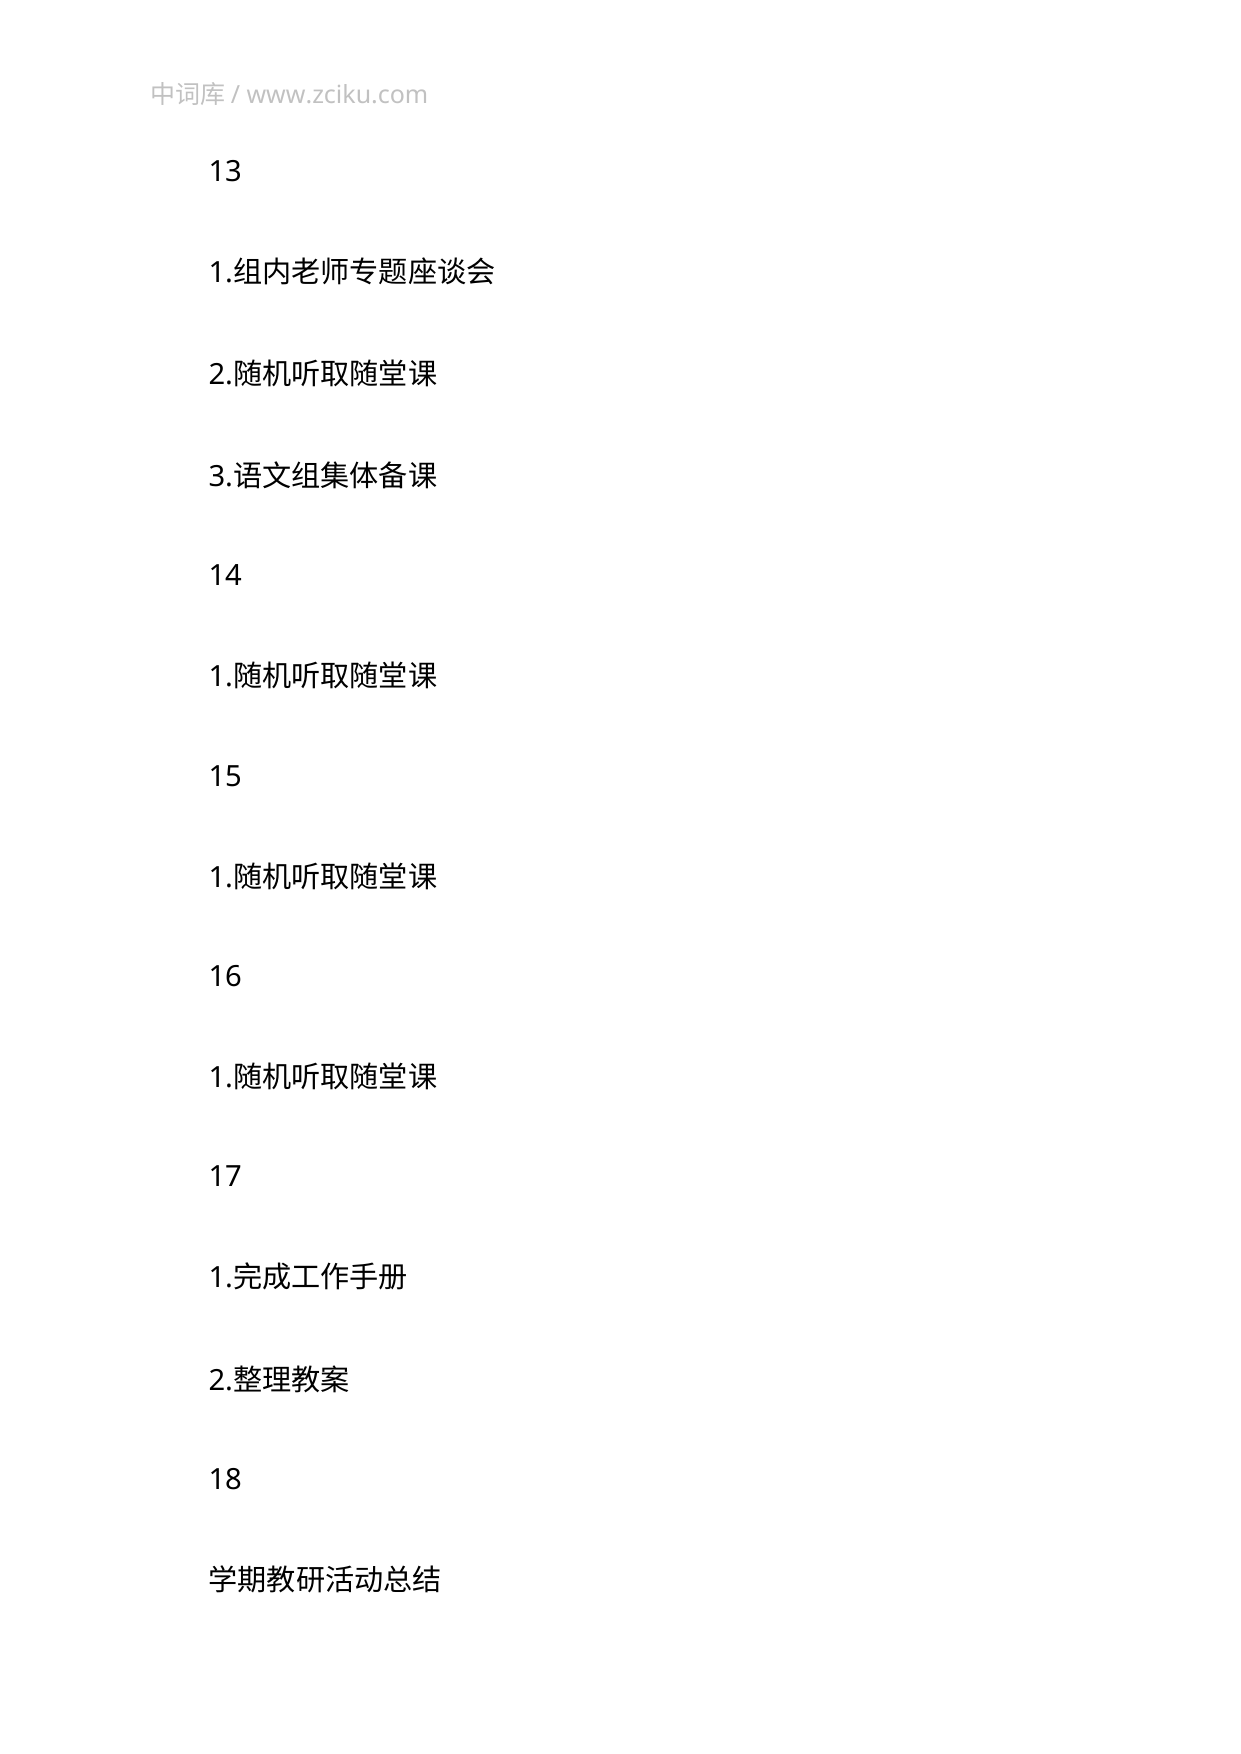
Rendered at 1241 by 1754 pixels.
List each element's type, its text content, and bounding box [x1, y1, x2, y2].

text 16 [150, 955, 1090, 995]
text 18 [150, 1458, 1090, 1498]
text 2.整理教案 [150, 1356, 1090, 1398]
text 1.随机听取随堂课 [150, 853, 1090, 896]
text 17 [150, 1156, 1090, 1195]
text 3.语文组集体备课 [150, 452, 1090, 495]
text 14 [150, 554, 1090, 594]
text 1.随机听取随堂课 [150, 1054, 1090, 1096]
text 1.完成工作手册 [150, 1254, 1090, 1296]
text 15 [150, 755, 1090, 794]
text 13 [150, 150, 1090, 190]
text 1.组内老师专题座谈会 [150, 248, 1090, 291]
text 1.随机听取随堂课 [150, 653, 1090, 695]
text 学期教研活动总结 [150, 1556, 1090, 1599]
text 2.随机听取随堂课 [150, 350, 1090, 393]
